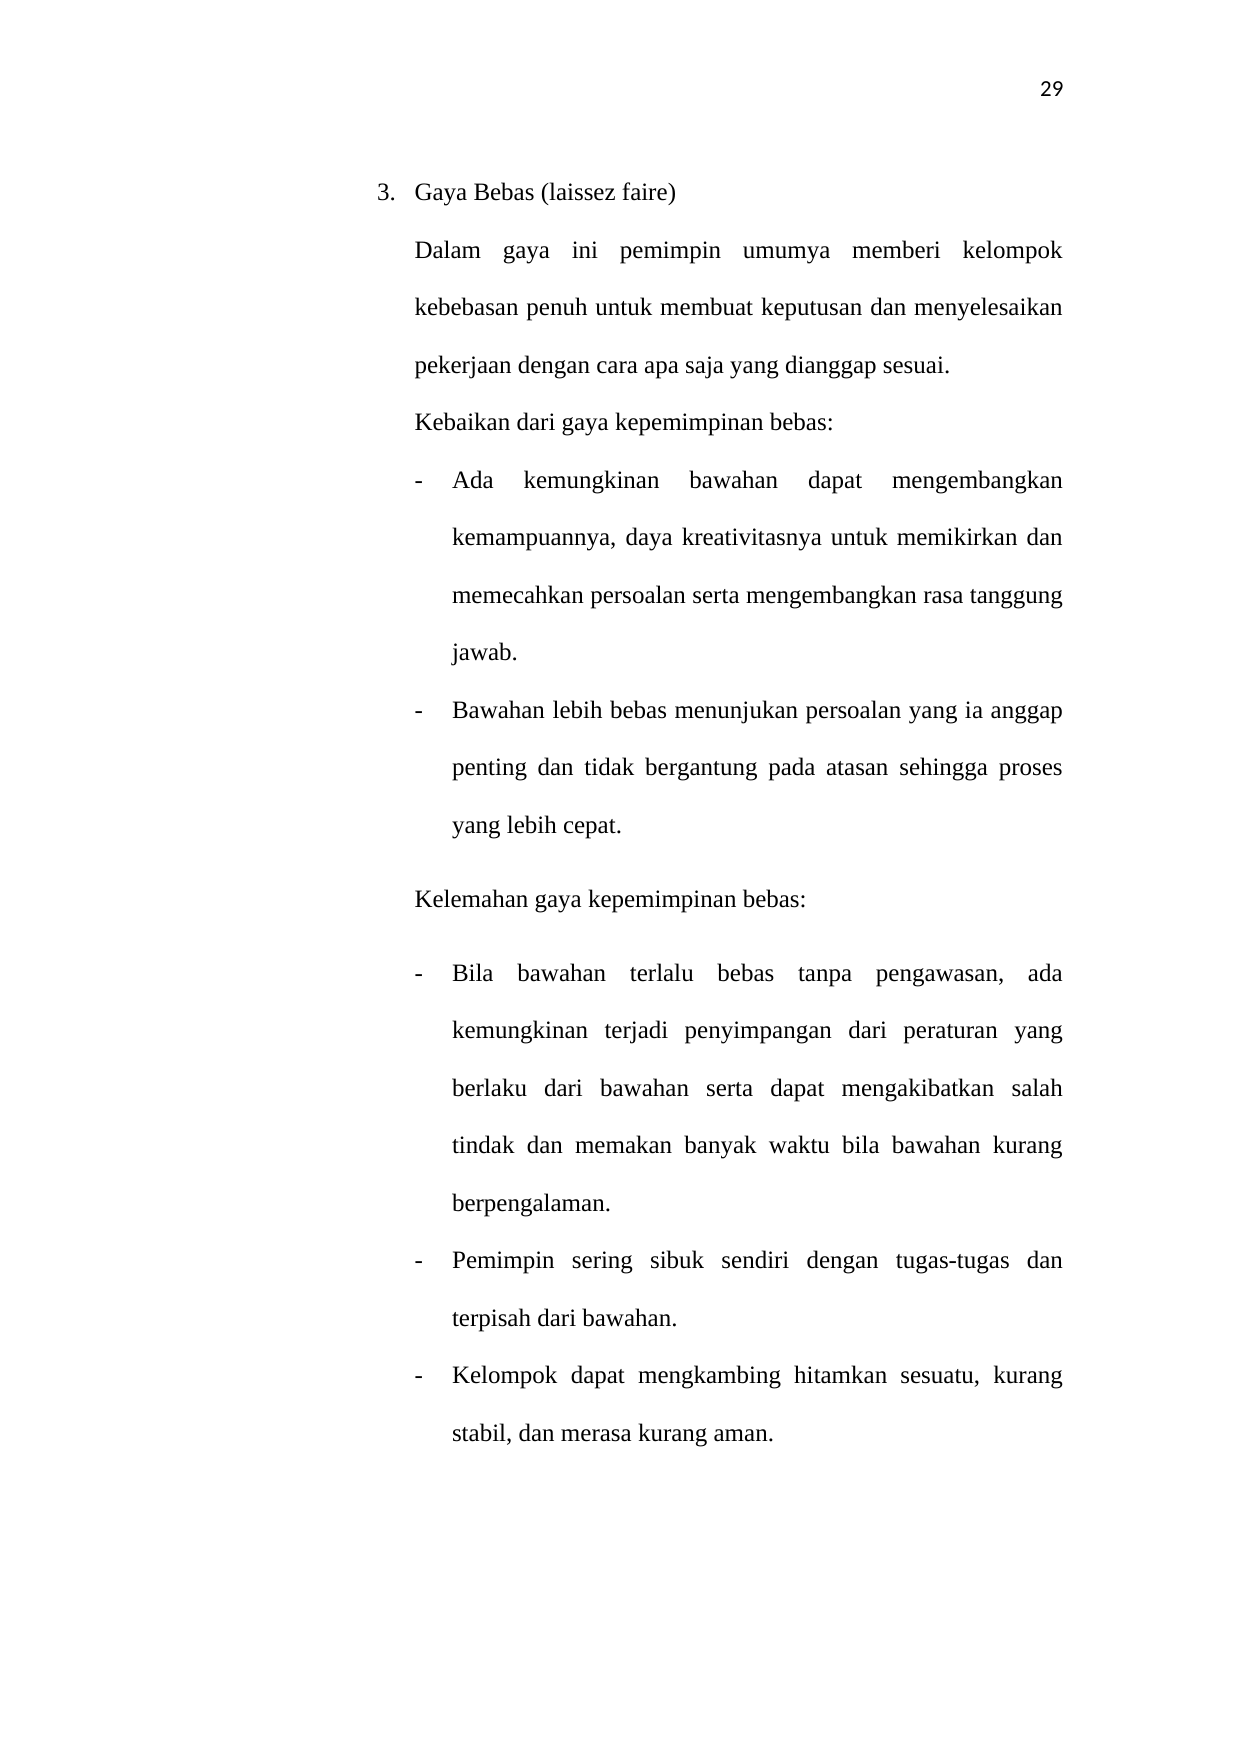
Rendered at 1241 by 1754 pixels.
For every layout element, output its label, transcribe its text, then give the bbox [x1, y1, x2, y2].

text Kelemahan gaya kepemimpinan bebas: [414, 884, 1063, 913]
list Bawahan lebih bebas menunjukan persoalan yang ia anggap penting dan tidak bergantung pada atasan sehingga proses yang lebih cepat. [414, 695, 1063, 838]
list Gaya Bebas (laissez faire) [377, 177, 1063, 206]
list Dalam gaya ini pemimpin umumya memberi kelompok kebebasan penuh untuk membuat keputusan dan menyelesaikan pekerjaan dengan cara apa saja yang dianggap sesuai. [414, 235, 1063, 378]
list Bila bawahan terlalu bebas tanpa pengawasan, ada kemungkinan terjadi penyimpangan dari peraturan yang berlaku dari bawahan serta dapat mengakibatkan salah tindak dan memakan banyak waktu bila bawahan kurang berpengalaman. [414, 958, 1063, 1217]
list Kelompok dapat mengkambing hitamkan sesuatu, kurang stabil, dan merasa kurang aman. [414, 1361, 1063, 1447]
list Ada kemungkinan bawahan dapat mengembangkan kemampuannya, daya kreativitasnya untuk memikirkan dan memecahkan persoalan serta mengembangkan rasa tanggung jawab. [414, 465, 1063, 666]
list Pemimpin sering sibuk sendiri dengan tugas-tugas dan terpisah dari bawahan. [414, 1246, 1063, 1332]
list Kebaikan dari gaya kepemimpinan bebas: [414, 407, 1063, 436]
